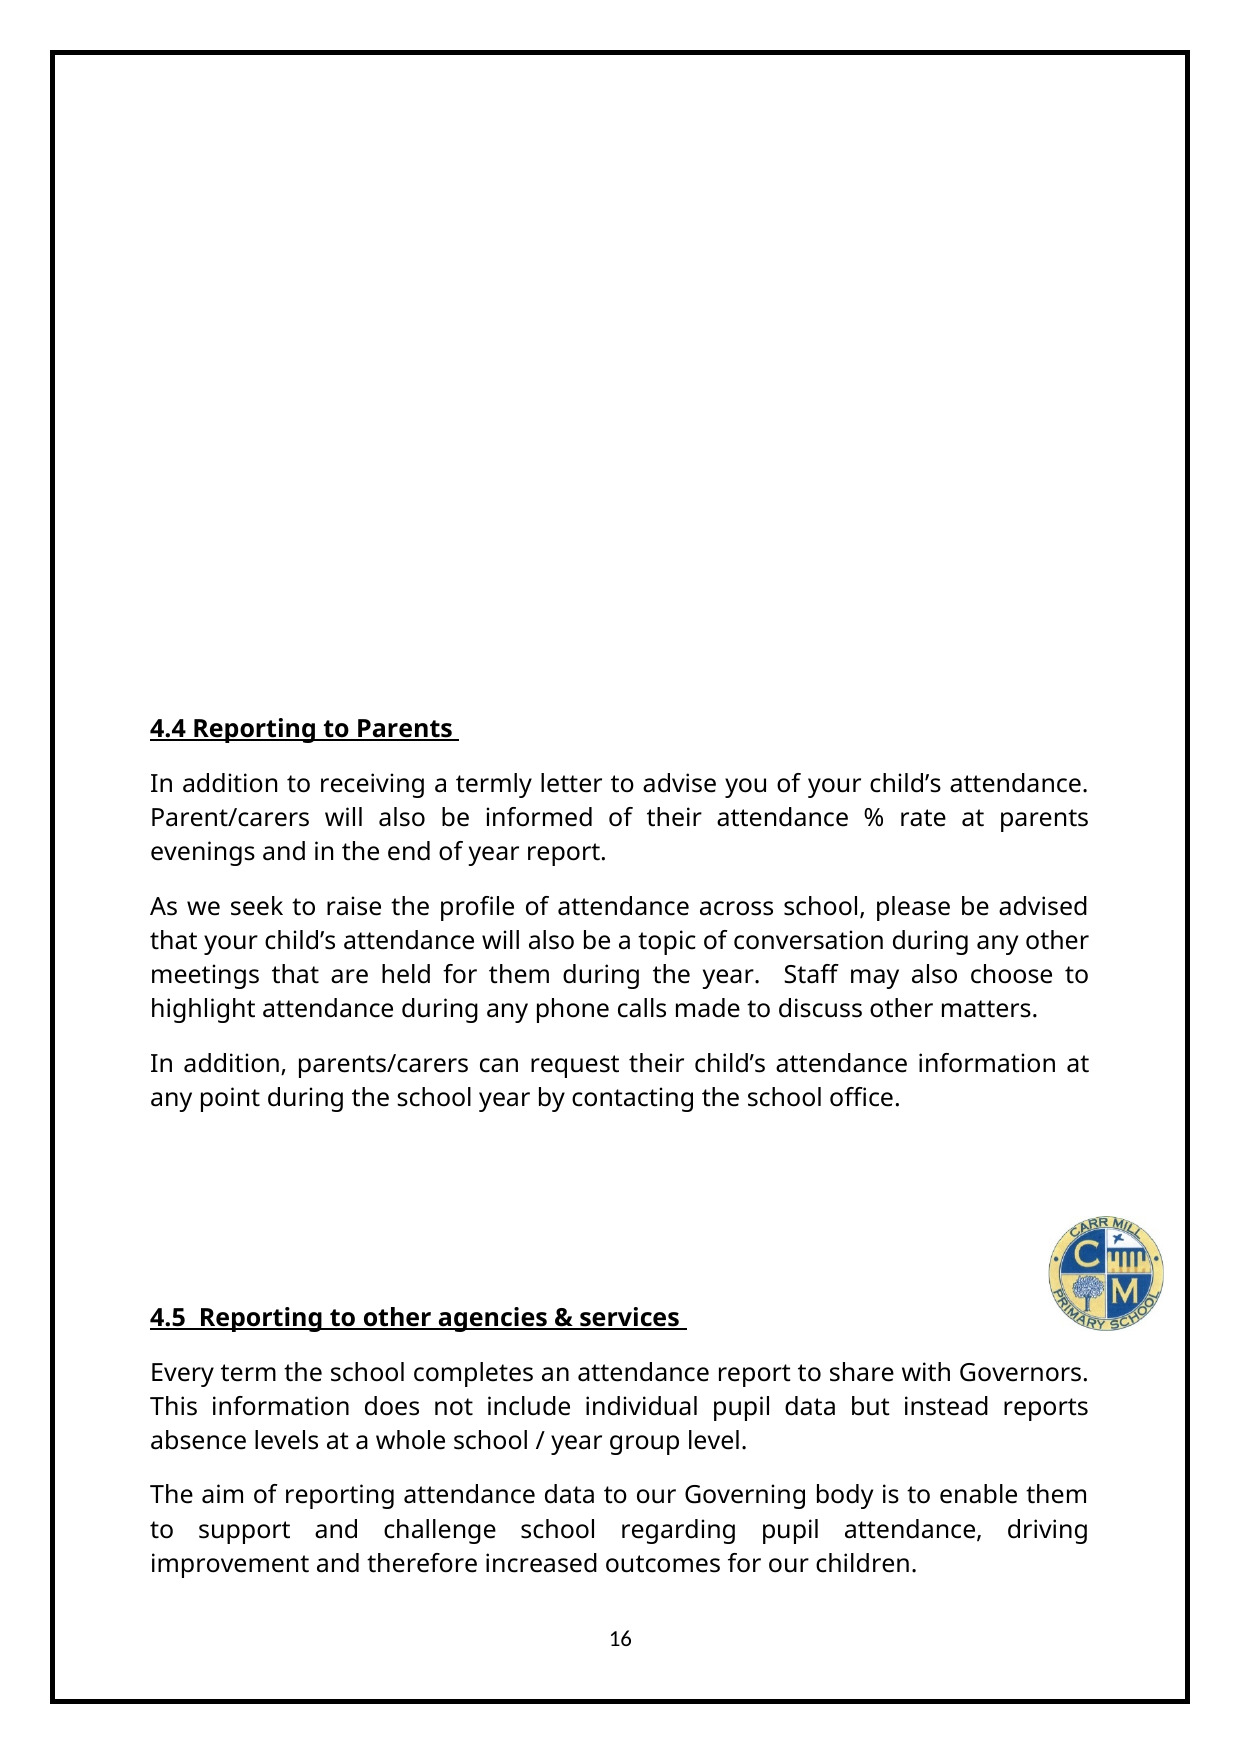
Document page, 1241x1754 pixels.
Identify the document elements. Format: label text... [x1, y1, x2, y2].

text In addition to receiving a termly letter to advise you of your child’s attendance. Parent/carers will also be informed of their attendance % rate at parents evenings and in the end of year report. [150, 766, 1090, 868]
text In addition, parents/carers can request their child’s attendance information at any point during the school year by contacting the school office. [150, 1046, 1090, 1114]
text 4.4 Reporting to Parents [150, 711, 1090, 745]
text The aim of reporting attendance data to our Governing body is to enable them to support and challenge school regarding pupil attendance, driving improvement and therefore increased outcomes for our children. [150, 1477, 1090, 1579]
picture [1048, 1216, 1164, 1331]
text As we seek to raise the profile of attendance across school, please be advised that your child’s attendance will also be a topic of conversation during any other meetings that are held for them during the year. Staff may also choose to highlight attendance during any phone calls made to discuss other matters. [150, 888, 1090, 1025]
text 4.5 Reporting to other agencies & services [150, 1299, 1090, 1333]
text Every term the school completes an attendance report to share with Governors. This information does not include individual pupil data but instead reports absence levels at a whole school / year group level. [150, 1354, 1090, 1456]
